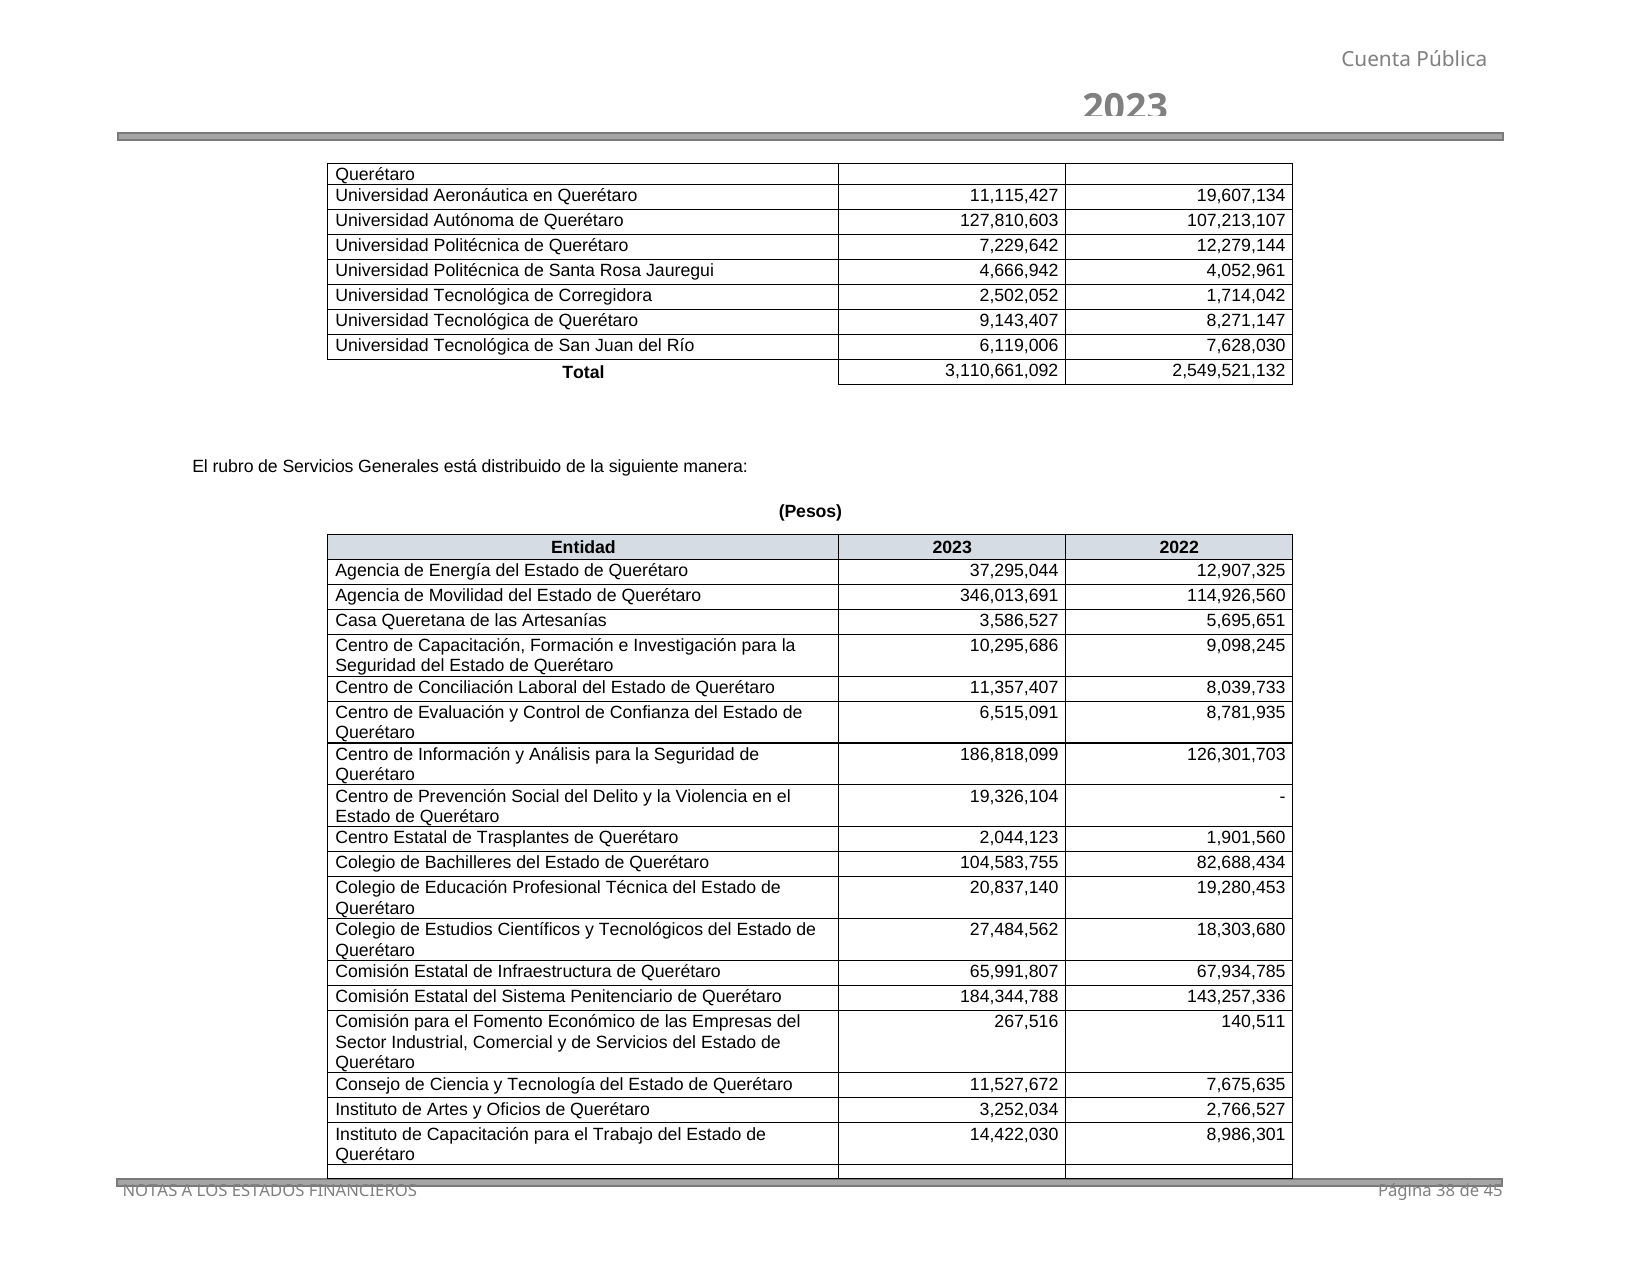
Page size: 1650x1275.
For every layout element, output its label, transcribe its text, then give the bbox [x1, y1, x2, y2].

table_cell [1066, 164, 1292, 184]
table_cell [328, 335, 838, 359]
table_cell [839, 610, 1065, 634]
text (Pesos) [118, 501, 1502, 521]
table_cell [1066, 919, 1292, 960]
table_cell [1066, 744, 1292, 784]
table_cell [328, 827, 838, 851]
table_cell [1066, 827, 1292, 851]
text El rubro de Servicios Generales está distribuido de la siguiente manera: [192, 455, 1502, 476]
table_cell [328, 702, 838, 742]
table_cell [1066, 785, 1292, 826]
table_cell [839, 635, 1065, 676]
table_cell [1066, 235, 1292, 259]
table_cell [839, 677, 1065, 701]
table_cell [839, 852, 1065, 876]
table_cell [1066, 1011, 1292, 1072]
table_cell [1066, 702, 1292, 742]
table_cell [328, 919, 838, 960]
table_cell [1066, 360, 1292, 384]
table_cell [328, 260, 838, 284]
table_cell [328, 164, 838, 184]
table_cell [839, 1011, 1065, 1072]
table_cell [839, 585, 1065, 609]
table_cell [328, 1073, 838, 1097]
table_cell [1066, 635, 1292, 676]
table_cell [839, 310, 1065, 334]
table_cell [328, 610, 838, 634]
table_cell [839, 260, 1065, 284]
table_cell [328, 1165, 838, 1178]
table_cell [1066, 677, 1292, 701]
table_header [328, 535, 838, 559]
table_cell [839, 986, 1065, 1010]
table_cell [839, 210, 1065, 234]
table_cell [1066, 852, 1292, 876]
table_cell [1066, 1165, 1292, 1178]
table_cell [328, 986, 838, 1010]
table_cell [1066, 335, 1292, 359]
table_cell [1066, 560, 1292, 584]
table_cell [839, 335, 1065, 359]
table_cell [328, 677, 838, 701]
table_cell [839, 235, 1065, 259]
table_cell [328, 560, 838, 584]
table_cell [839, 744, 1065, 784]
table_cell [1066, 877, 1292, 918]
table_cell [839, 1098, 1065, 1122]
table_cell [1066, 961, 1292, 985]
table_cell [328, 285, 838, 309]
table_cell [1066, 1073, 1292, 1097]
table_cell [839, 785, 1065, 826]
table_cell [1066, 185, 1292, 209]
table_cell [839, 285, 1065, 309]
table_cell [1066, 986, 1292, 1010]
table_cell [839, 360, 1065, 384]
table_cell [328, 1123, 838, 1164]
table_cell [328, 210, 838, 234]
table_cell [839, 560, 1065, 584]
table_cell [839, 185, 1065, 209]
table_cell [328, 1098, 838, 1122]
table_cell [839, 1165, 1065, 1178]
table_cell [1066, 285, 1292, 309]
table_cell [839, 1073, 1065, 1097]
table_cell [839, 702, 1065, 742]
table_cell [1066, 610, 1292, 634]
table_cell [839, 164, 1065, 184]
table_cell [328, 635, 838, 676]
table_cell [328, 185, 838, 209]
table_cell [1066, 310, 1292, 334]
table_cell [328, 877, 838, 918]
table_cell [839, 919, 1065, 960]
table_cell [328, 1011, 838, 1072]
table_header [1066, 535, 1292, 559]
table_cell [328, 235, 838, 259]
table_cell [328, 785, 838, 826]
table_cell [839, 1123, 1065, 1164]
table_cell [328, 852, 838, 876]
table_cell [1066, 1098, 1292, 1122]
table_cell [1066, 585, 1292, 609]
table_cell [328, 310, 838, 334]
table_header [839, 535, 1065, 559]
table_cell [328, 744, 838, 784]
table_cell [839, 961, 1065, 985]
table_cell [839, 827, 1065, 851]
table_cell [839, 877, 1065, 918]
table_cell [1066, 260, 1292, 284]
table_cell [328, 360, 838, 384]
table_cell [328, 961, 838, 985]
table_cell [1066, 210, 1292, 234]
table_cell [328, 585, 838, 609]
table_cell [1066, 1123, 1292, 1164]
